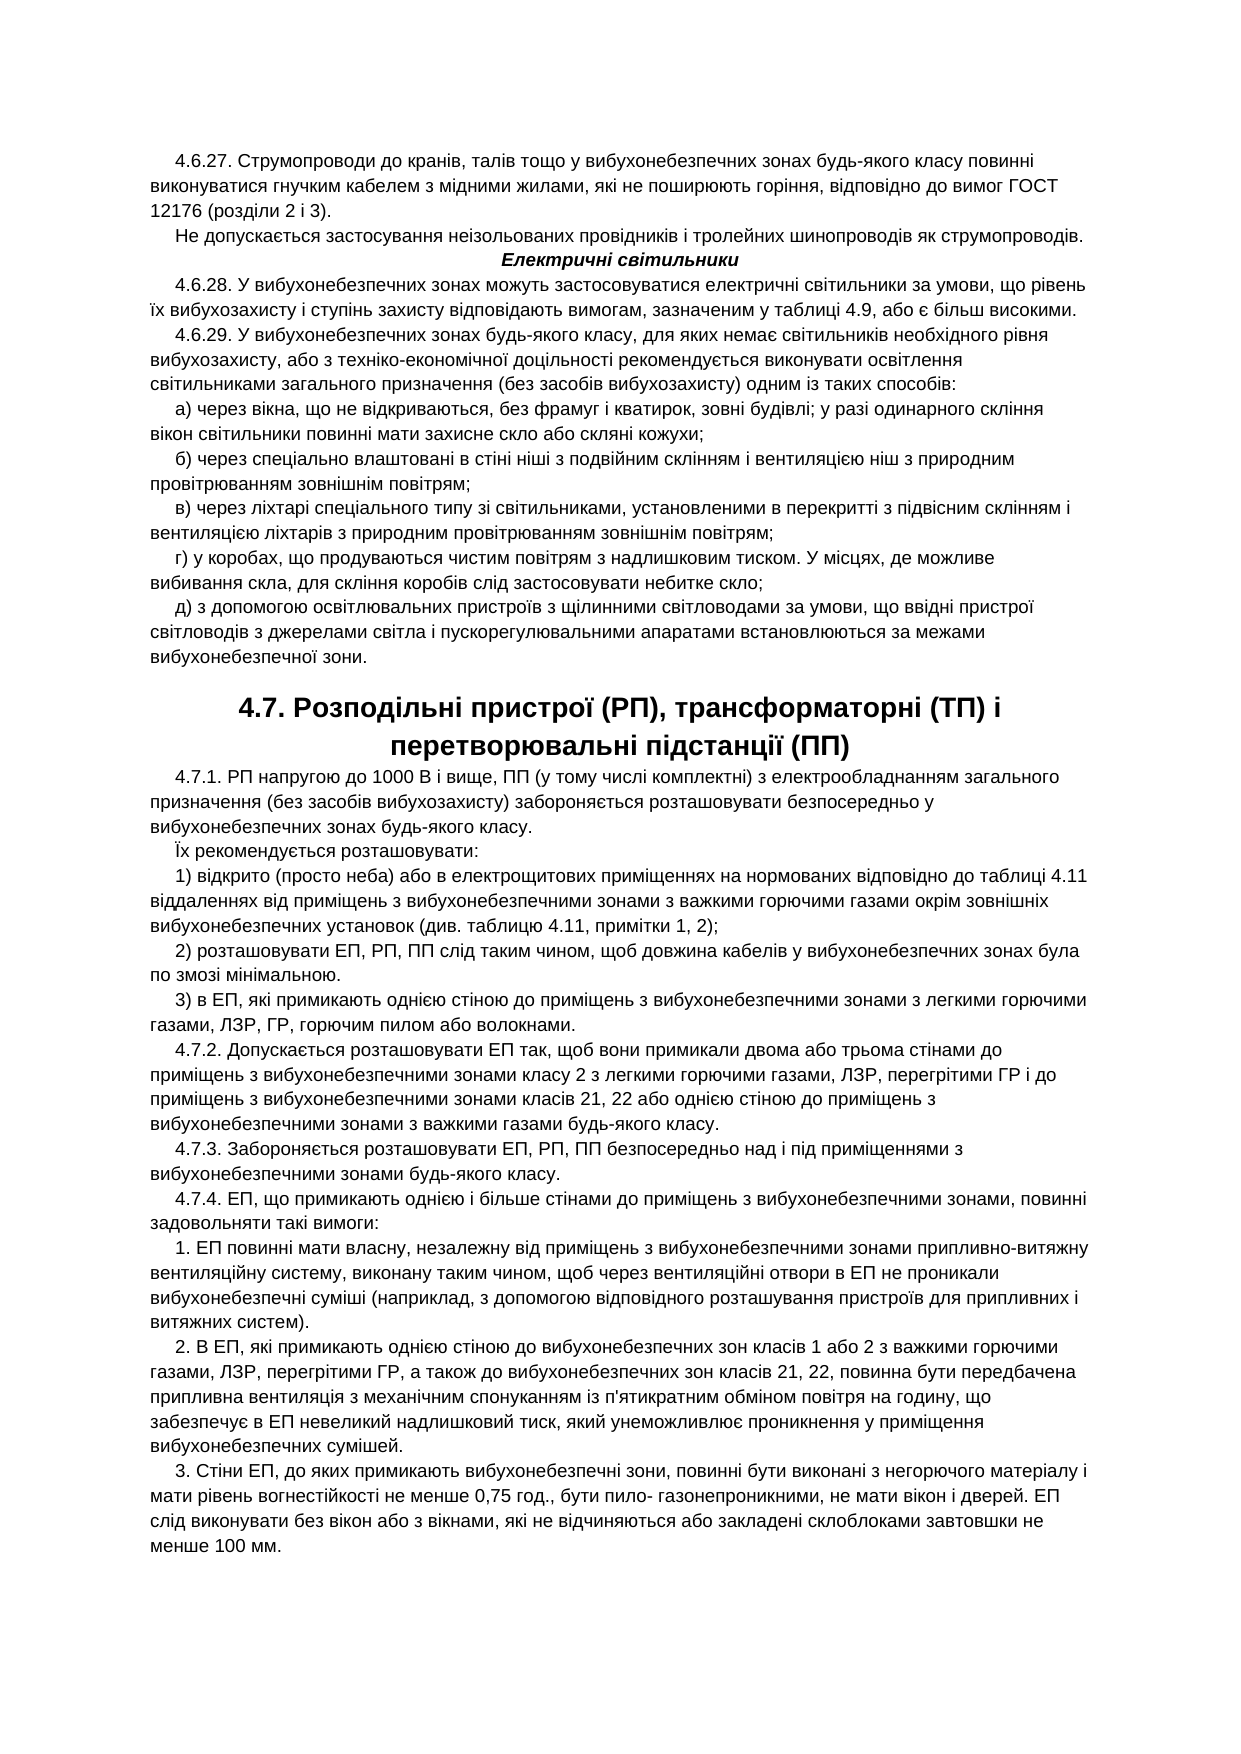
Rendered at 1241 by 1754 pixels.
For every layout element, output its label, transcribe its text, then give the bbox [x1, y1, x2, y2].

text 3) в ЕП, які примикають однією стіною до приміщень з вибухонебезпечними зонами з легкими горючими газами, ЛЗР, ГР, горючим пилом або волокнами. [150, 989, 1090, 1035]
text Не допускається застосування неізольованих провідників і тролейних шинопроводів як струмопроводів. [150, 224, 1090, 246]
text 4.6.28. У вибухонебезпечних зонах можуть застосовуватися електричні світильники за умови, що рівень їх вибухозахисту і ступінь захисту відповідають вимогам, зазначеним у таблиці 4.9, або є більш високими. [150, 274, 1090, 320]
text Електричні світильники [150, 249, 1090, 271]
subtitle 4.7. Розподільні пристрої (РП), трансформаторні (ТП) і перетворювальні підстанції (ПП) [150, 691, 1090, 761]
text в) через ліхтарі спеціального типу зі світильниками, установленими в перекритті з підвісним склінням і вентиляцією ліхтарів з природним провітрюванням зовнішнім повітрям; [150, 497, 1090, 543]
text 4.7.3. Забороняється розташовувати ЕП, РП, ПП безпосередньо над і під приміщеннями з вибухонебезпечними зонами будь-якого класу. [150, 1138, 1090, 1184]
text 3. Стіни ЕП, до яких примикають вибухонебезпечні зони, повинні бути виконані з негорючого матеріалу і мати рівень вогнестійкості не менше 0,75 год., бути пило- газонепроникними, не мати вікон і дверей. ЕП слід виконувати без вікон або з вікнами, які не відчиняються або закладені склоблоками завтовшки не менше 100 мм. [150, 1460, 1090, 1556]
text Їх рекомендується розташовувати: [150, 840, 1090, 862]
text 1. ЕП повинні мати власну, незалежну від приміщень з вибухонебезпечними зонами припливно-витяжну вентиляційну систему, виконану таким чином, щоб через вентиляційні отвори в ЕП не проникали вибухонебезпечні суміші (наприклад, з допомогою відповідного розташування пристроїв для припливних і витяжних систем). [150, 1237, 1090, 1333]
text 4.6.27. Струмопроводи до кранів, талів тощо у вибухонебезпечних зонах будь-якого класу повинні виконуватися гнучким кабелем з мідними жилами, які не поширюють горіння, відповідно до вимог ГОСТ 12176 (розділи 2 і 3). [150, 150, 1090, 221]
text 4.7.1. РП напругою до 1000 В і вище, ПП (у тому числі комплектні) з електрообладнанням загального призначення (без засобів вибухозахисту) забороняється розташовувати безпосередньо у вибухонебезпечних зонах будь-якого класу. [150, 766, 1090, 837]
text 4.7.2. Допускається розташовувати ЕП так, щоб вони примикали двома або трьома стінами до приміщень з вибухонебезпечними зонами класу 2 з легкими горючими газами, ЛЗР, перегрітими ГР і до приміщень з вибухонебезпечними зонами класів 21, 22 або однією стіною до приміщень з вибухонебезпечними зонами з важкими газами будь-якого класу. [150, 1038, 1090, 1134]
text г) у коробах, що продуваються чистим повітрям з надлишковим тиском. У місцях, де можливе вибивання скла, для скління коробів слід застосовувати небитке скло; [150, 547, 1090, 593]
text 4.6.29. У вибухонебезпечних зонах будь-якого класу, для яких немає світильників необхідного рівня вибухозахисту, або з техніко-економічної доцільності рекомендується виконувати освітлення світильниками загального призначення (без засобів вибухозахисту) одним із таких способів: [150, 323, 1090, 395]
text 4.7.4. ЕП, що примикають однією і більше стінами до приміщень з вибухонебезпечними зонами, повинні задовольняти такі вимоги: [150, 1187, 1090, 1234]
text 1) відкрито (просто неба) або в електрощитових приміщеннях на нормованих відповідно до таблиці 4.11 віддаленнях від приміщень з вибухонебезпечними зонами з важкими горючими газами окрім зовнішніх вибухонебезпечних установок (див. таблицю 4.11, примітки 1, 2); [150, 865, 1090, 936]
text 2. В ЕП, які примикають однією стіною до вибухонебезпечних зон класів 1 або 2 з важкими горючими газами, ЛЗР, перегрітими ГР, а також до вибухонебезпечних зон класів 21, 22, повинна бути передбачена припливна вентиляція з механічним спонуканням із п'ятикратним обміном повітря на годину, що забезпечує в ЕП невеликий надлишковий тиск, який унеможливлює проникнення у приміщення вибухонебезпечних сумішей. [150, 1336, 1090, 1457]
text б) через спеціально влаштовані в стіні ніші з подвійним склінням і вентиляцією ніш з природним провітрюванням зовнішнім повітрям; [150, 447, 1090, 494]
text д) з допомогою освітлювальних пристроїв з щілинними світловодами за умови, що ввідні пристрої світловодів з джерелами світла і пускорегулювальними апаратами встановлюються за межами вибухонебезпечної зони. [150, 596, 1090, 667]
text 2) розташовувати ЕП, РП, ПП слід таким чином, щоб довжина кабелів у вибухонебезпечних зонах була по змозі мінімальною. [150, 939, 1090, 986]
text а) через вікна, що не відкриваються, без фрамуг і кватирок, зовні будівлі; у разі одинарного скління вікон світильники повинні мати захисне скло або скляні кожухи; [150, 398, 1090, 444]
